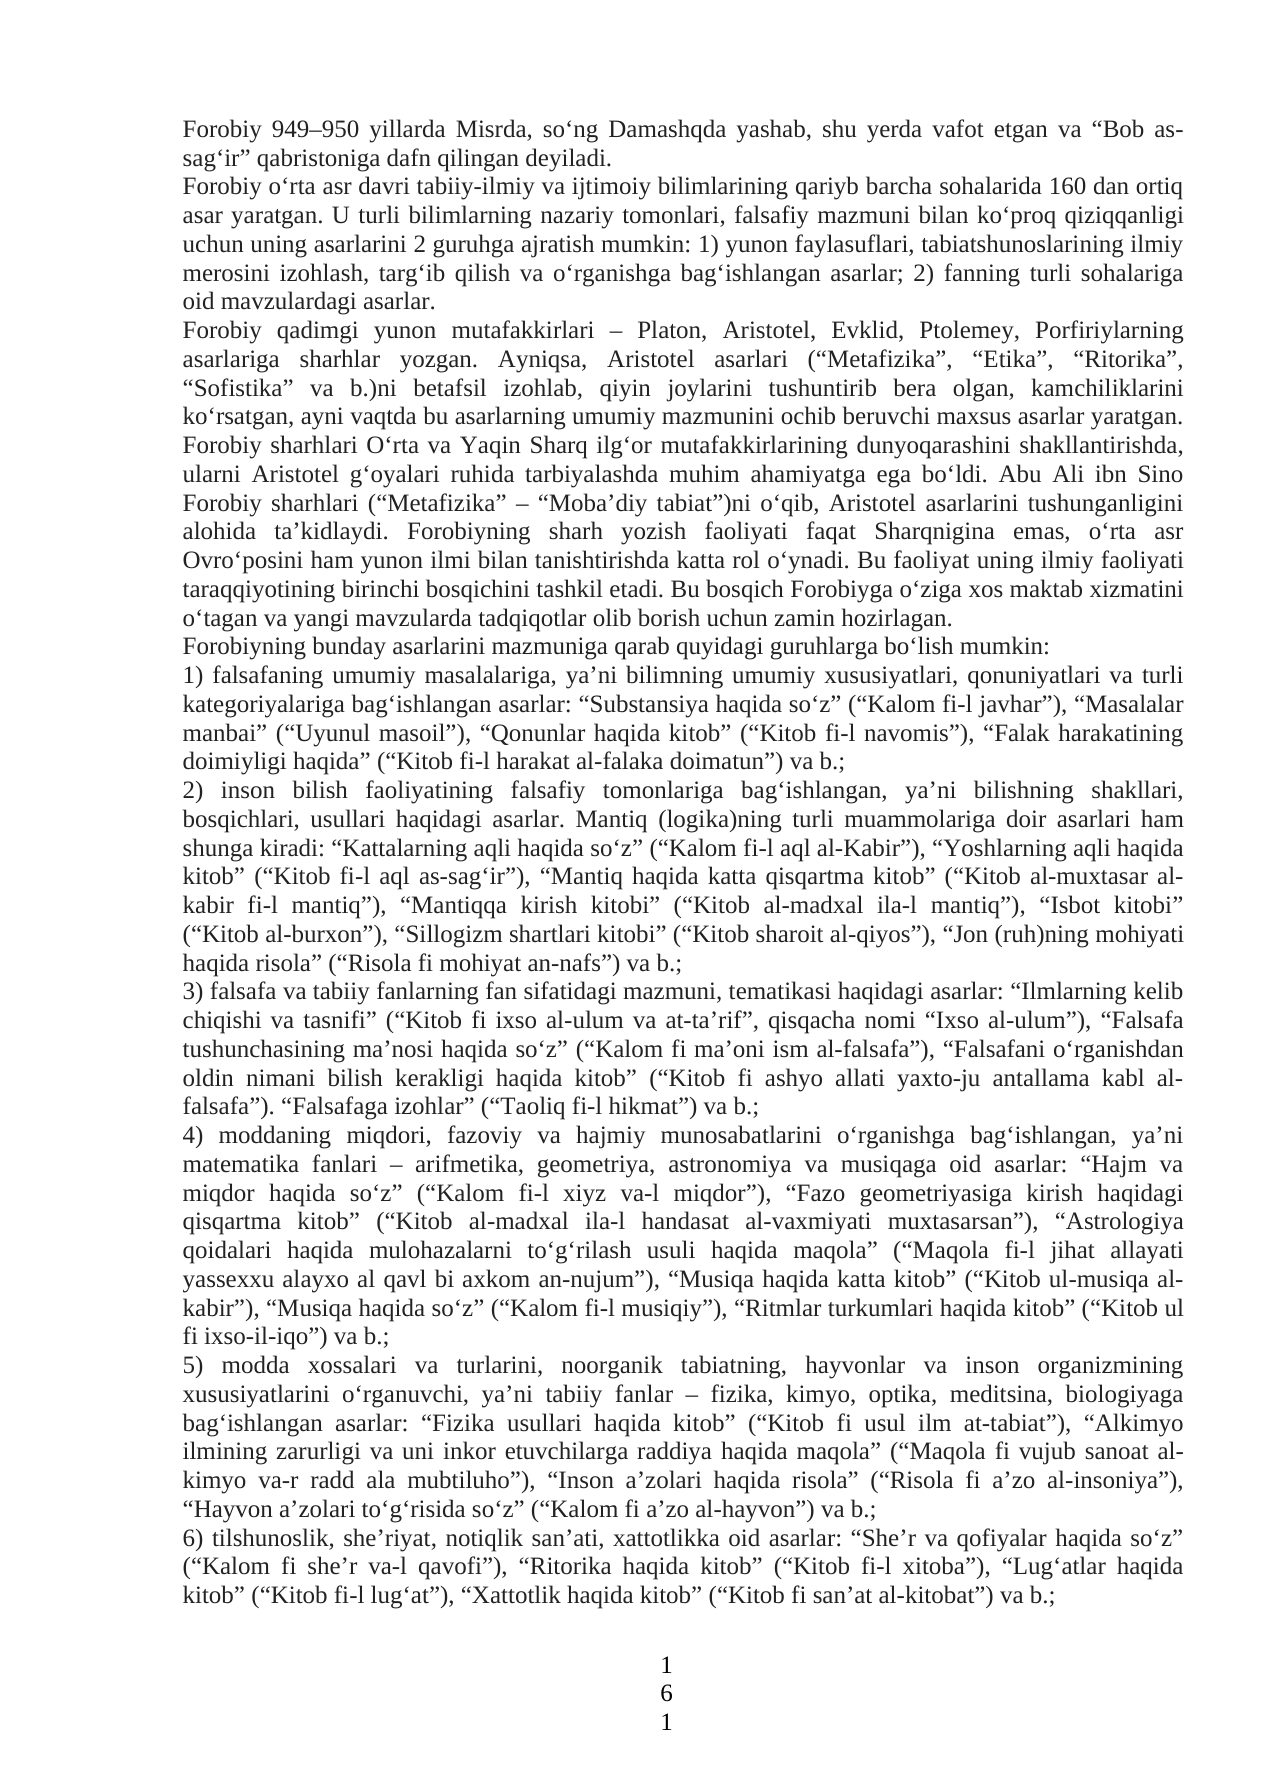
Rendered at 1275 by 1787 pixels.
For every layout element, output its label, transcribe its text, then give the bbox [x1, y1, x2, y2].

text 3) falsafa va tabiiy fanlarning fan sifatidagi mazmuni, tematikasi haqidagi asarlar: “Ilmlarning kelib chiqishi va tasnifi” (“Kitob fi ixso al-ulum va at-taʼrif”, qisqacha nomi “Ixso al-ulum”), “Falsafa tushunchasining maʼnosi haqida soʻz” (“Kalom fi maʼoni ism al-falsafa”), “Falsafani oʻrganishdan oldin nimani bilish kerakligi haqida kitob” (“Kitob fi ashyo allati yaxto-ju antallama kabl al-falsafa”). “Falsafaga izohlar” (“Taoliq fi-l hikmat”) va b.; [182, 976, 1184, 1120]
text Forobiy oʻrta asr davri tabiiy-ilmiy va ijtimoiy bilimlarining qariyb barcha sohalarida 160 dan ortiq asar yaratgan. U turli bilimlarning nazariy tomonlari, falsafiy mazmuni bilan koʻproq qiziqqanligi uchun uning asarlarini 2 guruhga ajratish mumkin: 1) yunon faylasuflari, tabiatshunoslarining ilmiy merosini izohlash, targʻib qilish va oʻrganishga bagʻishlangan asarlar; 2) fanning turli sohalariga oid mavzulardagi asarlar. [182, 171, 1184, 315]
text Forobiyning bunday asarlarini mazmuniga qarab quyidagi guruhlarga boʻlish mumkin: [182, 631, 1184, 660]
text 4) moddaning miqdori, fazoviy va hajmiy munosabatlarini oʻrganishga bagʻishlangan, yaʼni matematika fanlari – arifmetika, geometriya, astronomiya va musiqaga oid asarlar: “Hajm va miqdor haqida soʻz” (“Kalom fi-l xiyz va-l miqdor”), “Fazo geometriyasiga kirish haqidagi qisqartma kitob” (“Kitob al-madxal ila-l handasat al-vaxmiyati muxtasarsan”), “Astrologiya qoidalari haqida mulohazalarni toʻgʻrilash usuli haqida maqola” (“Maqola fi-l jihat allayati yassexxu alayxo al qavl bi axkom an-nujum”), “Musiqa haqida katta kitob” (“Kitob ul-musiqa al-kabir”), “Musiqa haqida soʻz” (“Kalom fi-l musiqiy”), “Ritmlar turkumlari haqida kitob” (“Kitob ul fi ixso-il-iqo”) va b.; [182, 1120, 1184, 1350]
text Forobiy 949–950 yillarda Misrda, soʻng Damashqda yashab, shu yerda vafot etgan va “Bob as-sagʻir” qabristoniga dafn qilingan deyiladi. [182, 114, 1184, 171]
text 6) tilshunoslik, sheʼriyat, notiqlik sanʼati, xattotlikka oid asarlar: “Sheʼr va qofiyalar haqida soʻz” (“Kalom fi sheʼr va-l qavofi”), “Ritorika haqida kitob” (“Kitob fi-l xitoba”), “Lugʻatlar haqida kitob” (“Kitob fi-l lugʻat”), “Xattotlik haqida kitob” (“Kitob fi sanʼat al-kitobat”) va b.; [182, 1523, 1184, 1609]
text 5) modda xossalari va turlarini, noorganik tabiatning, hayvonlar va inson organizmining xususiyatlarini oʻrganuvchi, yaʼni tabiiy fanlar – fizika, kimyo, optika, meditsina, biologiyaga bagʻishlangan asarlar: “Fizika usullari haqida kitob” (“Kitob fi usul ilm at-tabiat”), “Alkimyo ilmining zarurligi va uni inkor etuvchilarga raddiya haqida maqola” (“Maqola fi vujub sanoat al-kimyo va-r radd ala mubtiluho”), “Inson aʼzolari haqida risola” (“Risola fi aʼzo al-insoniya”), “Hayvon aʼzolari toʻgʻrisida soʻz” (“Kalom fi aʼzo al-hayvon”) va b.; [182, 1350, 1184, 1523]
text 2) inson bilish faoliyatining falsafiy tomonlariga bagʻishlangan, yaʼni bilishning shakllari, bosqichlari, usullari haqidagi asarlar. Mantiq (logika)ning turli muammolariga doir asarlari ham shunga kiradi: “Kattalarning aqli haqida soʻz” (“Kalom fi-l aql al-Kabir”), “Yoshlarning aqli haqida kitob” (“Kitob fi-l aql as-sagʻir”), “Mantiq haqida katta qisqartma kitob” (“Kitob al-muxtasar al-kabir fi-l mantiq”), “Mantiqqa kirish kitobi” (“Kitob al-madxal ila-l mantiq”), “Isbot kitobi” (“Kitob al-burxon”), “Sillogizm shartlari kitobi” (“Kitob sharoit al-qiyos”), “Jon (ruh)ning mohiyati haqida risola” (“Risola fi mohiyat an-nafs”) va b.; [182, 775, 1184, 976]
text Forobiy qadimgi yunon mutafakkirlari – Platon, Aristotel, Evklid, Ptolemey, Porfiriylarning asarlariga sharhlar yozgan. Ayniqsa, Aristotel asarlari (“Metafizika”, “Etika”, “Ritorika”, “Sofistika” va b.)ni betafsil izohlab, qiyin joylarini tushuntirib bera olgan, kamchiliklarini koʻrsatgan, ayni vaqtda bu asarlarning umumiy mazmunini ochib beruvchi maxsus asarlar yaratgan. Forobiy sharhlari Oʻrta va Yaqin Sharq ilgʻor mutafakkirlarining dunyoqarashini shakllantirishda, ularni Aristotel gʻoyalari ruhida tarbiyalashda muhim ahamiyatga ega boʻldi. Abu Ali ibn Sino Forobiy sharhlari (“Metafizika” – “Mobaʼdiy tabiat”)ni oʻqib, Aristotel asarlarini tushunganligini alohida taʼkidlaydi. Forobiyning sharh yozish faoliyati faqat Sharqnigina emas, oʻrta asr Ovroʻposini ham yunon ilmi bilan tanishtirishda katta rol oʻynadi. Bu faoliyat uning ilmiy faoliyati taraqqiyotining birinchi bosqichini tashkil etadi. Bu bosqich Forobiyga oʻziga xos maktab xizmatini oʻtagan va yangi mavzularda tadqiqotlar olib borish uchun zamin hozirlagan. [182, 315, 1184, 631]
text 1) falsafaning umumiy masalalariga, yaʼni bilimning umumiy xususiyatlari, qonuniyatlari va turli kategoriyalariga bagʻishlangan asarlar: “Substansiya haqida soʻz” (“Kalom fi-l javhar”), “Masalalar manbai” (“Uyunul masoil”), “Qonunlar haqida kitob” (“Kitob fi-l navomis”), “Falak harakatining doimiyligi haqida” (“Kitob fi-l harakat al-falaka doimatun”) va b.; [182, 660, 1184, 775]
